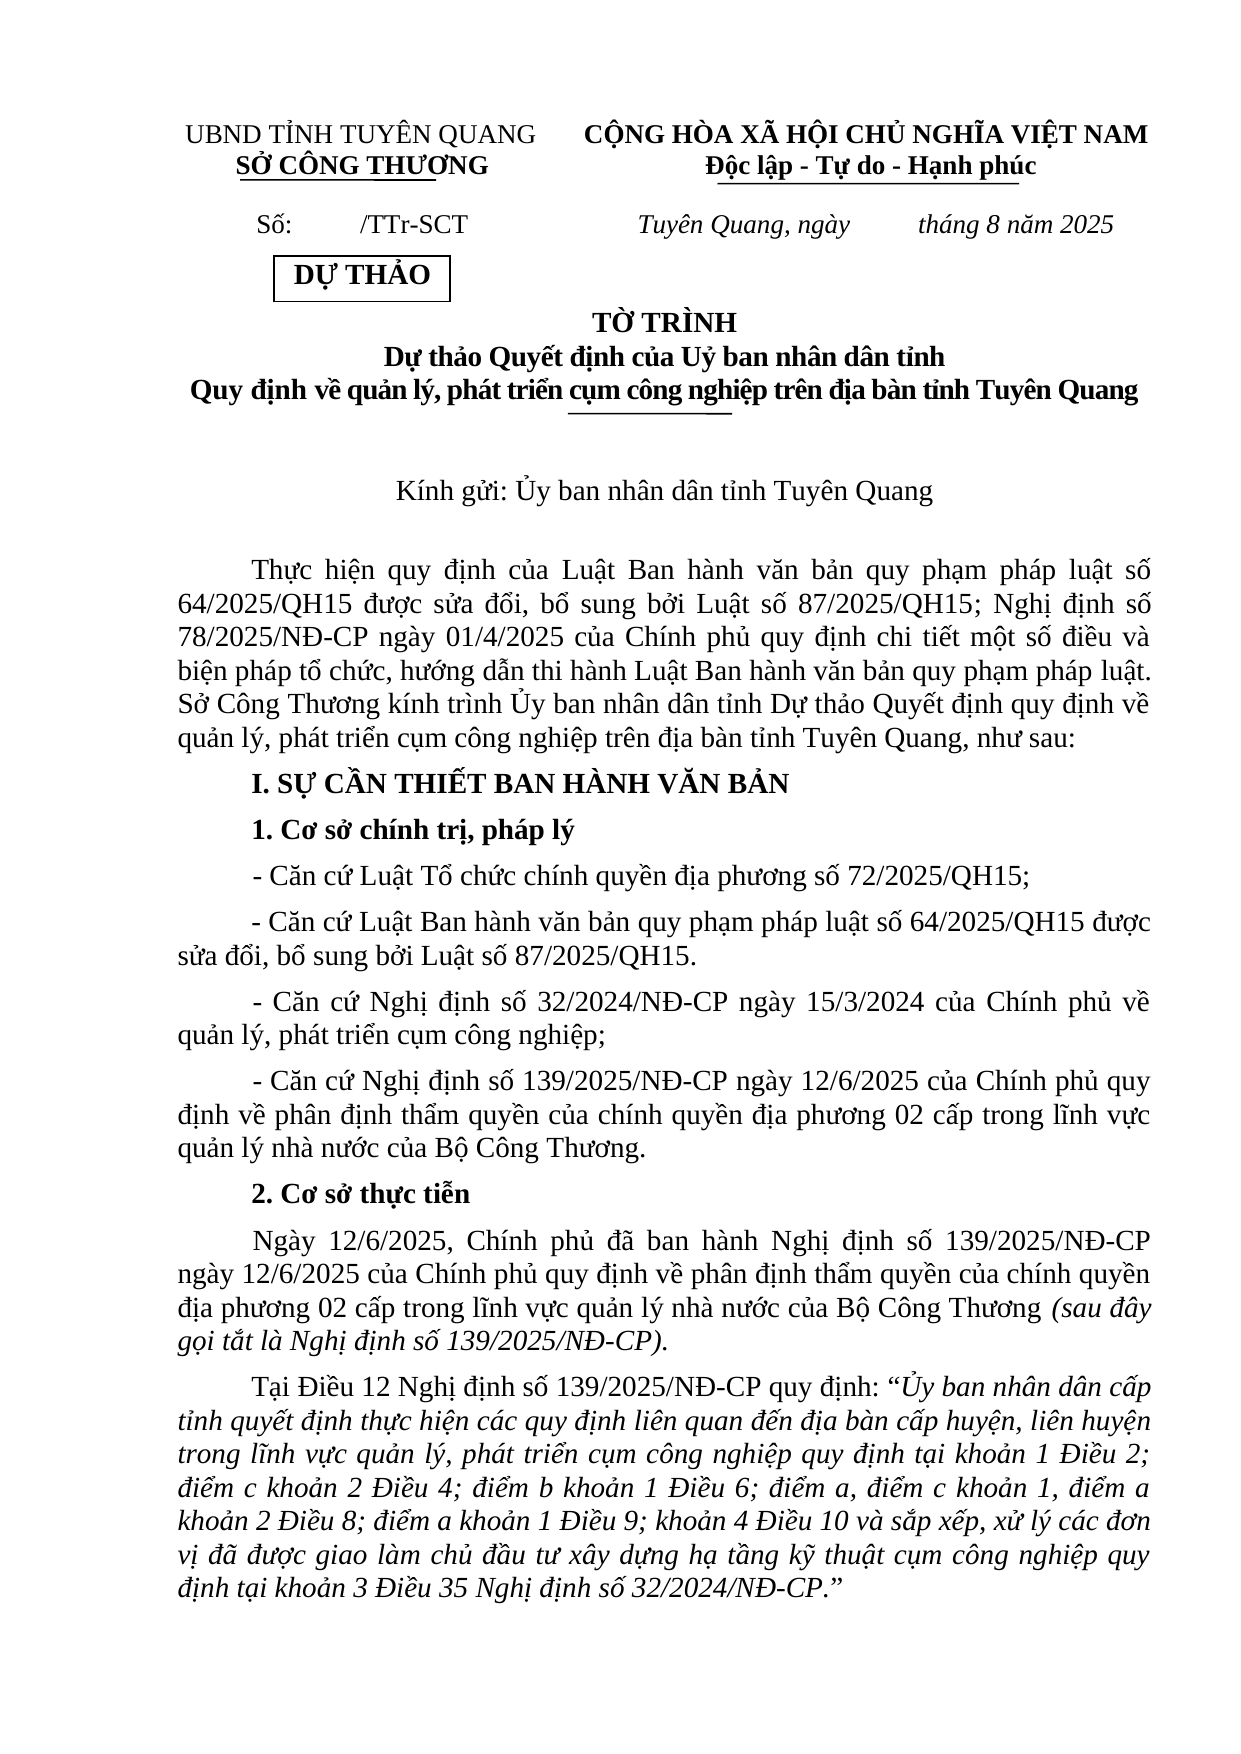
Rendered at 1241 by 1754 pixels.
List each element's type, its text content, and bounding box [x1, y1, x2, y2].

table_cell Số: /TTr-SCT [151, 208, 573, 246]
text Dự thảo Quyết định của Uỷ ban nhân dân tỉnh [177, 339, 1152, 372]
text - Căn cứ Luật Tổ chức chính quyền địa phương số 72/2025/QH15; [177, 858, 1152, 892]
text Tại Điều 12 Nghị định số 139/2025/NĐ-CP quy định: “Ủy ban nhân dân cấp tỉnh quyết định thực hiện các quy định liên quan đến địa bàn cấp huyện, liên huyện trong lĩnh vực quản lý, phát triển cụm công nghiệp quy định tại khoản 1 Điều 2; điểm c khoản 2 Điều 4; điểm b khoản 1 Điều 6; điểm a, điểm c khoản 1, điểm a khoản 2 Điều 8; điểm a khoản 1 Điều 9; khoản 4 Điều 10 và sắp xếp, xử lý các đơn vị đã được giao làm chủ đầu tư xây dựng hạ tầng kỹ thuật cụm công nghiệp quy định tại khoản 3 Điều 35 Nghị định số 32/2024/NĐ-CP.” [177, 1369, 1152, 1604]
text Kính gửi: Ủy ban nhân dân tỉnh Tuyên Quang [177, 473, 1152, 506]
text Ngày 12/6/2025, Chính phủ đã ban hành Nghị định số 139/2025/NĐ-CP ngày 12/6/2025 của Chính phủ quy định về phân định thẩm quyền của chính quyền địa phương 02 cấp trong lĩnh vực quản lý nhà nước của Bộ Công Thương (sau đây gọi tắt là Nghị định số 139/2025/NĐ-CP). [177, 1223, 1152, 1357]
table_header CỘNG HÒA XÃ HỘI CHỦ NGHĨA VIỆT Độc lập - Tự do - Hạnh phúc [574, 118, 1178, 208]
text - Căn cứ Nghị định số 139/2025/NĐ-CP ngày 12/6/2025 của Chính phủ quy định về phân định thẩm quyền của chính quyền địa phương 02 cấp trong lĩnh vực quản lý nhà nước của Bộ Công Thương. [177, 1063, 1152, 1164]
text Thực hiện quy định của Luật Ban hành văn bản quy phạm pháp luật số 64/2025/QH15 được sửa đổi, bổ sung bởi Luật số 87/2025/QH15; Nghị định số 78/2025/NĐ-CP ngày 01/4/2025 của Chính phủ quy định chi tiết một số điều và biện pháp tổ chức, hướng dẫn thi hành Luật Ban hành văn bản quy phạm pháp luật. Sở Công Thương kính trình Ủy ban nhân dân tỉnh Dự thảo Quyết định quy định về quản lý, phát triển cụm công nghiệp trên địa bàn tỉnh Tuyên Quang, như sau: [177, 552, 1152, 754]
text I. SỰ CẦN THIẾT BAN HÀNH VĂN BẢN [177, 766, 1152, 800]
table_header UBND TỈNH TUYÊN QUANG SỞ CÔNG THƯƠNG [151, 118, 573, 208]
text TỜ TRÌNH [177, 305, 1152, 339]
text - Căn cứ Nghị định số 32/2024/NĐ-CP ngày 15/3/2024 của Chính phủ về quản lý, phát triển cụm công nghiệp; [177, 984, 1152, 1051]
text Quy định về quản lý, phát triển cụm công nghiệp trên địa bàn tỉnh Tuyên Quang [177, 372, 1152, 406]
text 1. Cơ sở chính trị, pháp lý [177, 812, 1152, 846]
text - Căn cứ Luật Ban hành văn bản quy phạm pháp luật số 64/2025/QH15 được sửa đổi, bổ sung bởi Luật số 87/2025/QH15. [177, 904, 1152, 971]
table_cell Tuyên Quang, ngày tháng 8 năm 2025 [574, 208, 1178, 246]
text 2. Cơ sở thực tiễn [177, 1177, 1152, 1210]
